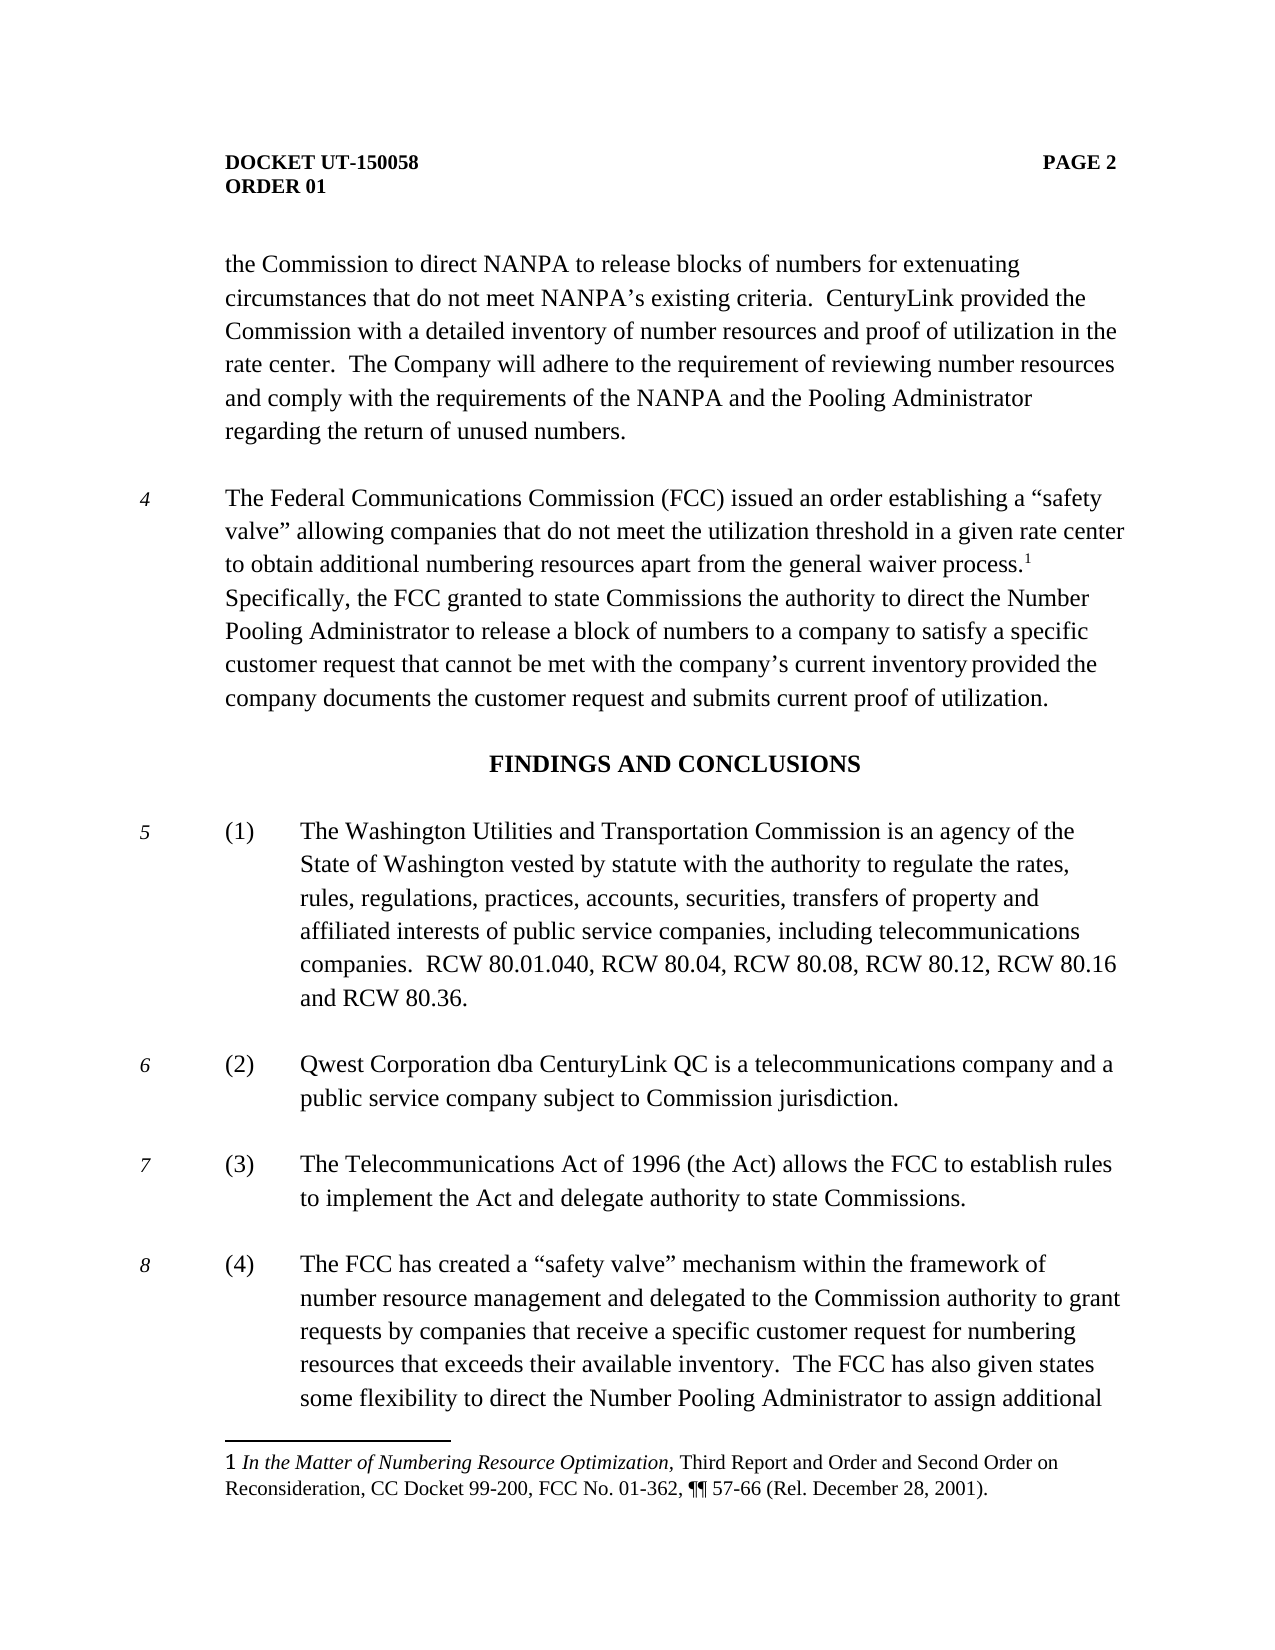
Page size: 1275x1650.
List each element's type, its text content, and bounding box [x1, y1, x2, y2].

list (1) The Washington Utilities and Transportation Commission is an agency of the State of Washington vested by statute with the authority to regulate the rates, rules, regulations, practices, accounts, securities, transfers of property and affiliated interests of public service companies, including telecommunications companies. RCW 80.01.040, RCW 80.04, RCW 80.08, RCW 80.12, RCW 80.16 and RCW 80.36. [150, 813, 1125, 1013]
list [150, 1246, 1125, 1413]
list (3) The Telecommunications Act of 1996 (the Act) allows the FCC to establish rules to implement the Act and delegate authority to state Commissions. [150, 1146, 1125, 1213]
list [150, 246, 1125, 446]
list (2) Qwest Corporation dba CenturyLink QC is a telecommunications company and a public service company subject to Commission jurisdiction. [150, 1046, 1125, 1113]
subtitle FINDINGS AND CONCLUSIONS [225, 746, 1125, 779]
list The Federal Communications Commission (FCC) issued an order establishing a “safety valve” allowing companies that do not meet the utilization threshold in a given rate center to obtain additional numbering resources apart from the general waiver process. Specifically, the FCC granted to state Commissions the authority to direct the Number Pooling Administrator to release a block of numbers to a company to satisfy a specific customer request that cannot be met with the company’s current inventory provided the company documents the customer request and submits current proof of utilization. [150, 479, 1125, 713]
